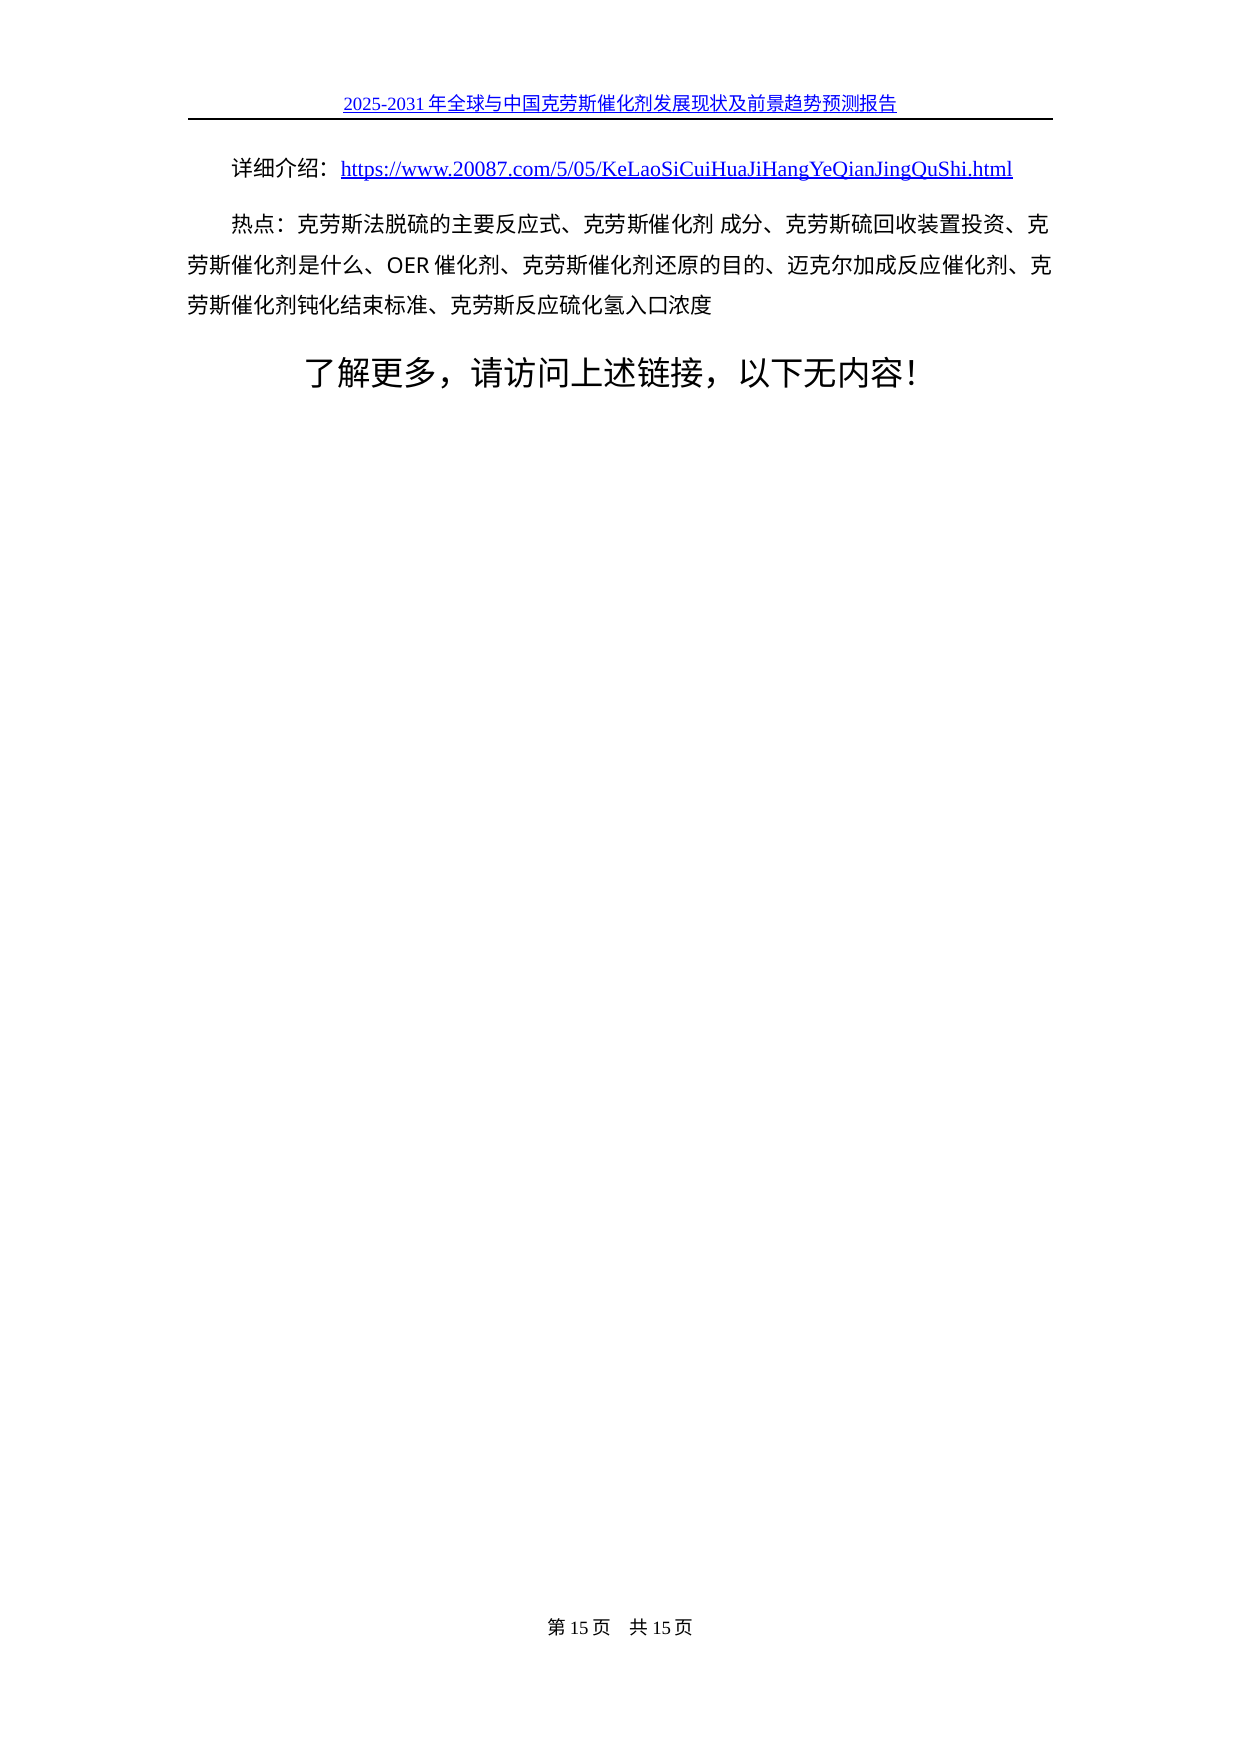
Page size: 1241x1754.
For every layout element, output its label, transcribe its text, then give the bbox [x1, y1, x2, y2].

text 热点：克劳斯法脱硫的主要反应式、克劳斯催化剂 成分、克劳斯硫回收装置投资、克劳斯催化剂是什么、OER催化剂、克劳斯催化剂还原的目的、迈克尔加成反应催化剂、克劳斯催化剂钝化结束标准、克劳斯反应硫化氢入口浓度 [187, 207, 1053, 321]
text 详细介绍：https://www.20087.com/5/05/KeLaoSiCuiHuaJiHangYeQianJingQuShi.html [187, 150, 1053, 183]
title 了解更多，请访问上述链接，以下无内容！ [187, 338, 1053, 403]
